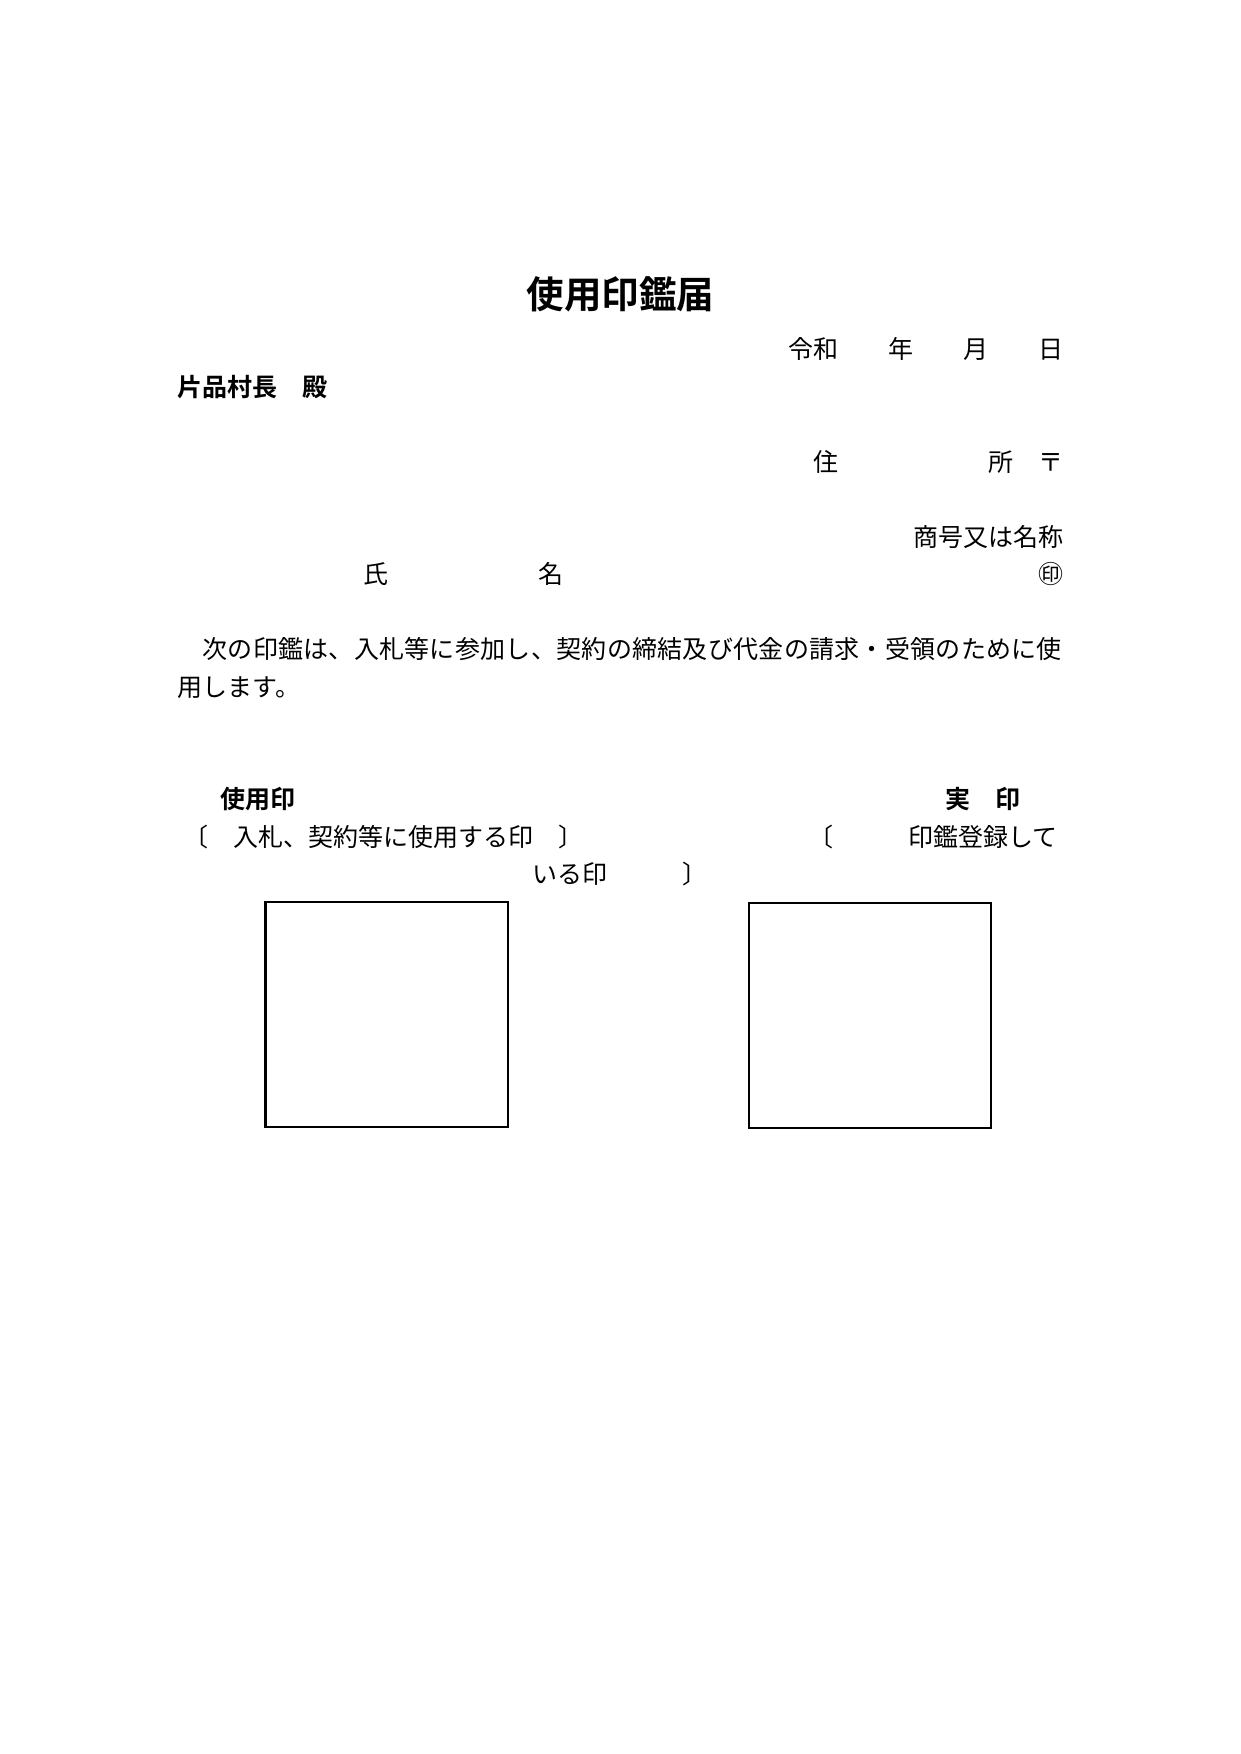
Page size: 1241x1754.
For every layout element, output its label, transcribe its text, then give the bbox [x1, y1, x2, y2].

text 氏 名 ㊞ [177, 554, 1063, 592]
text 令和 年 月 日 [177, 329, 1063, 367]
text 〔 入札、契約等に使用する印 〕 〔 印鑑登録している印 〕 [177, 817, 1063, 892]
text 使用印鑑届 [177, 254, 1063, 329]
text 使用印 実 印 [177, 779, 1063, 817]
text 次の印鑑は、入札等に参加し、契約の締結及び代金の請求・受領のために使用します。 [177, 629, 1063, 704]
text 片品村長 殿 [177, 367, 1063, 404]
text 商号又は名称 [177, 517, 1063, 554]
text 住 所 〒 [177, 442, 1063, 479]
